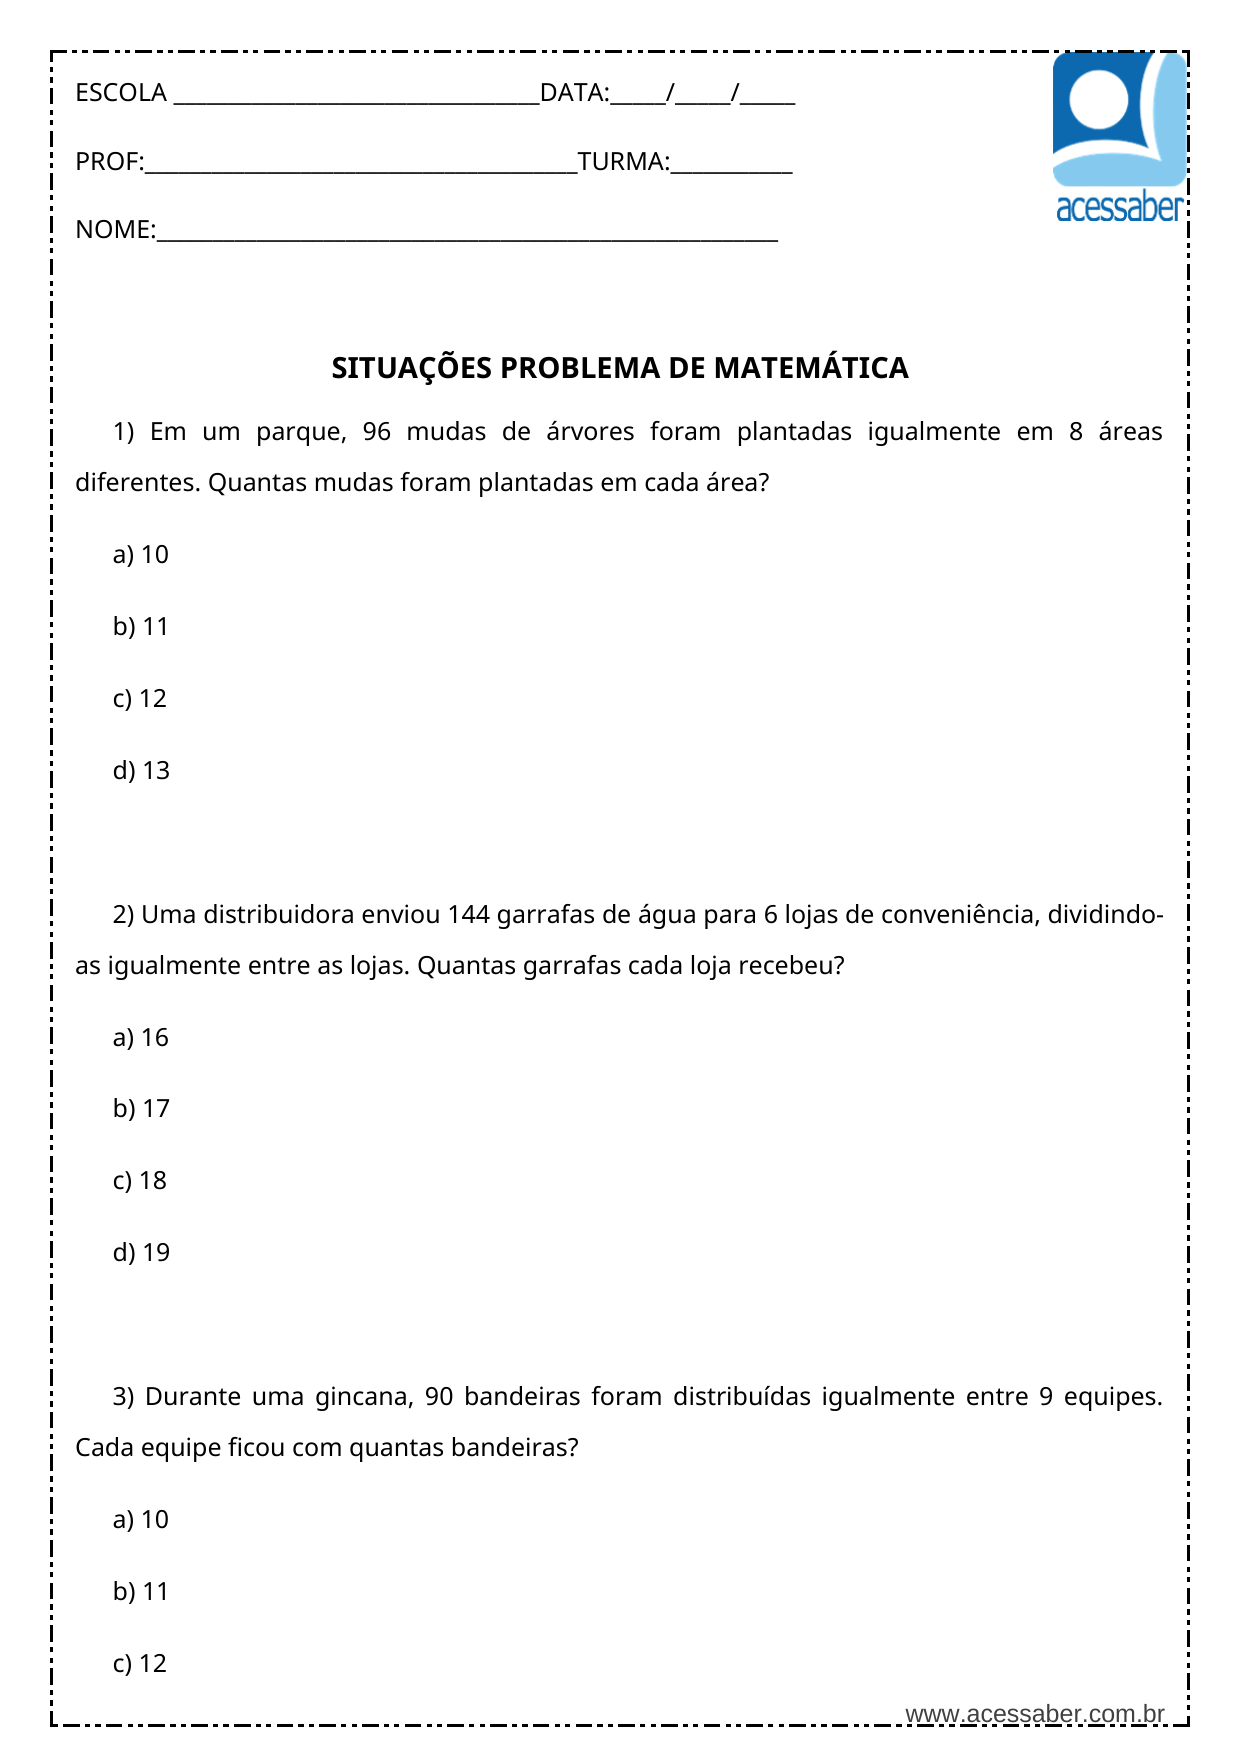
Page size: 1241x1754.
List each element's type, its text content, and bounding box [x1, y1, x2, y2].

text c) 12 [112, 1645, 1165, 1679]
text b) 11 [112, 1573, 1165, 1607]
text PROF:_______________________________________TURMA:___________ [75, 143, 1165, 177]
text c) 12 [112, 681, 1165, 715]
text b) 17 [112, 1091, 1165, 1125]
picture [1052, 50, 1187, 221]
text 3) Durante uma gincana, 90 bandeiras foram distribuídas igualmente entre 9 equipes. Cada equipe ficou com quantas bandeiras? [75, 1378, 1165, 1464]
text a) 10 [112, 537, 1165, 571]
text SITUAÇÕES PROBLEMA DE MATEMÁTICA [75, 347, 1165, 387]
text NOME:________________________________________________________ [75, 211, 1165, 245]
text 1) Em um parque, 96 mudas de árvores foram plantadas igualmente em 8 áreas diferentes. Quantas mudas foram plantadas em cada área? [75, 414, 1165, 499]
text ESCOLA _________________________________DATA:_____/_____/_____ [75, 75, 1165, 109]
text c) 18 [112, 1163, 1165, 1197]
text d) 19 [112, 1235, 1165, 1269]
text 2) Uma distribuidora enviou 144 garrafas de água para 6 lojas de conveniência, dividindo-as igualmente entre as lojas. Quantas garrafas cada loja recebeu? [75, 896, 1165, 981]
text d) 13 [112, 752, 1165, 787]
text b) 11 [112, 609, 1165, 643]
text a) 16 [112, 1019, 1165, 1053]
text a) 10 [112, 1501, 1165, 1536]
